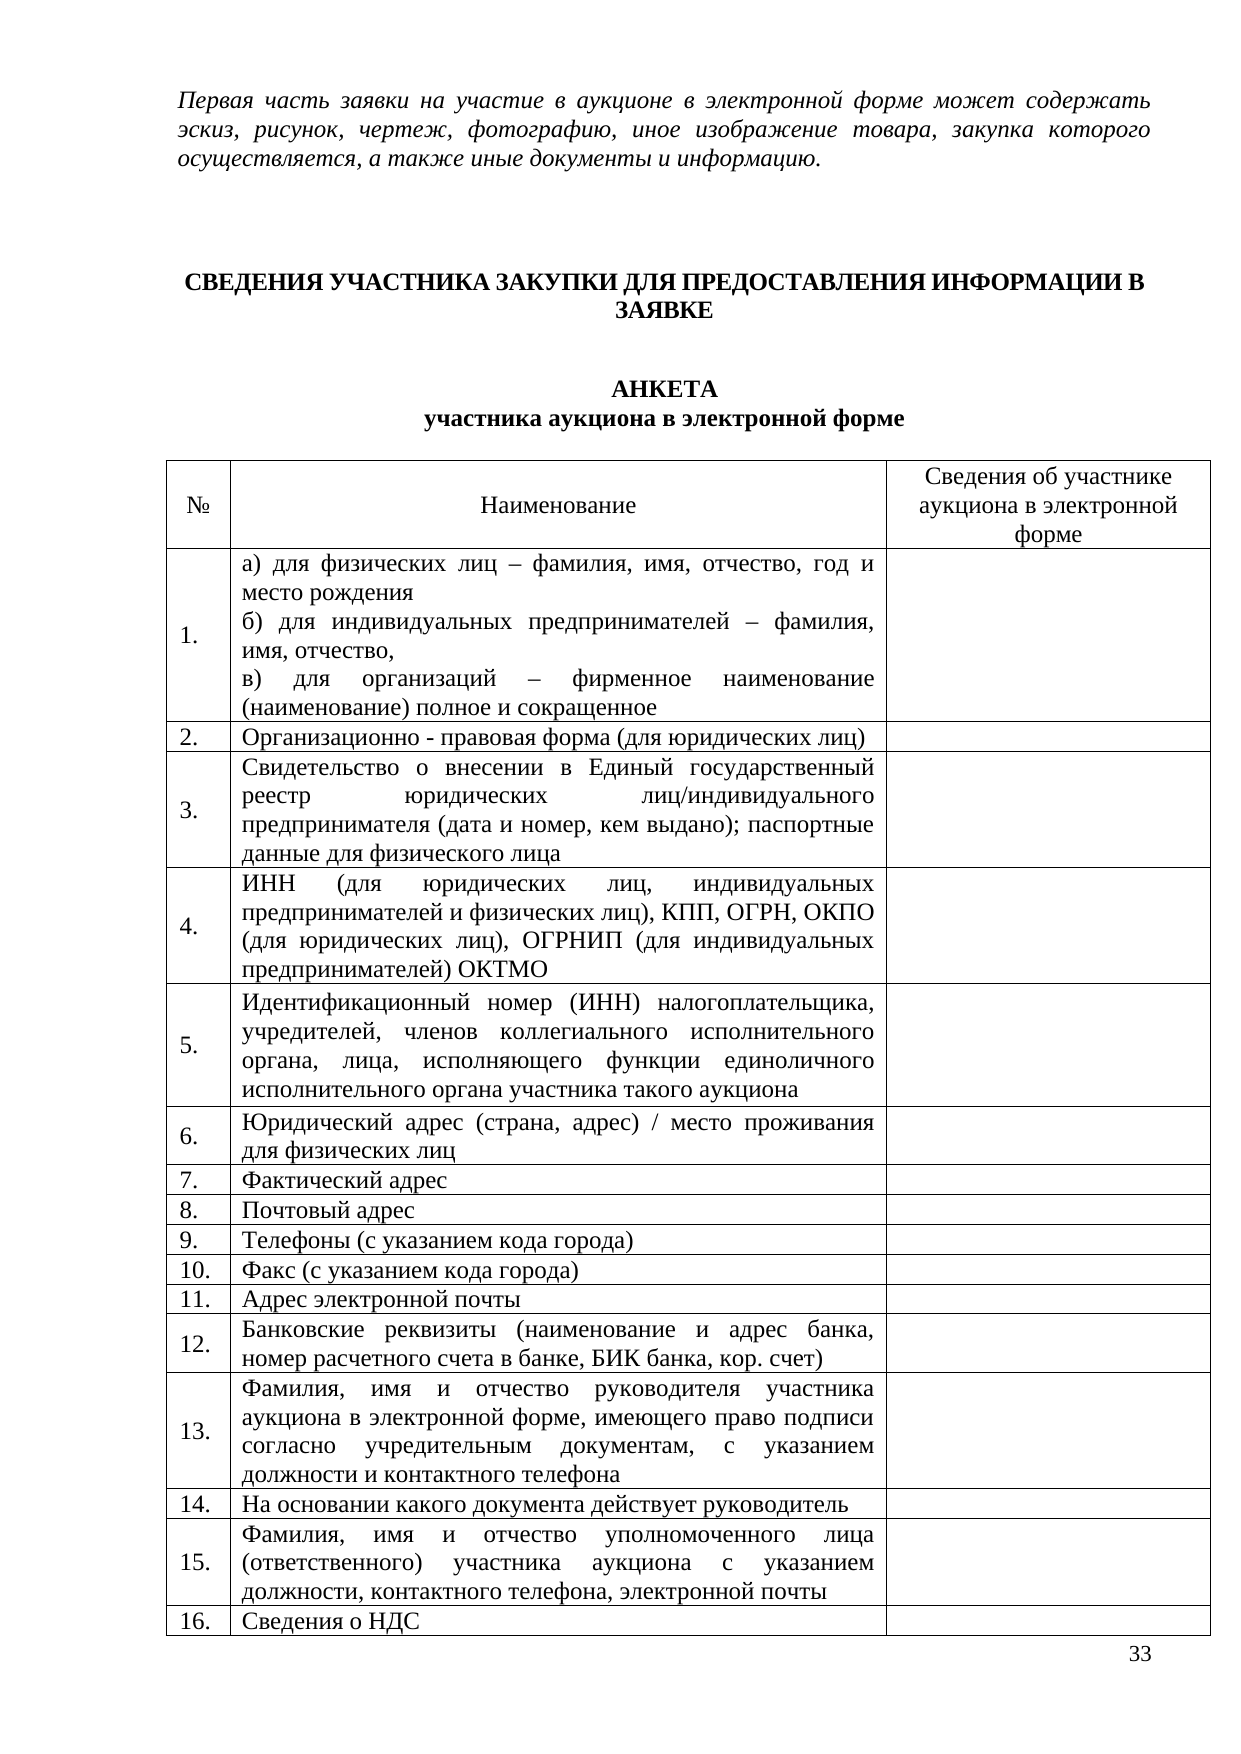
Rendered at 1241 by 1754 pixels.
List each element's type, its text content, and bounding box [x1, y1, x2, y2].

table_cell Идентификационный номер (ИНН) налогоплательщика, учредителей, членов коллегиального исполнительного органа, лица, исполняющего функции единоличного исполнительного органа участника такого аукциона [231, 984, 886, 1106]
table_cell [887, 1606, 1210, 1635]
table_cell [167, 1489, 230, 1518]
text участника аукциона в электронной форме [177, 403, 1152, 431]
table_cell [887, 1314, 1210, 1372]
table_cell Фактический адрес [231, 1165, 886, 1194]
table_cell Факс (с указанием кода города) [231, 1255, 886, 1283]
table_cell а) для физических лиц – фамилия, имя, отчество, год и место рождения б) для индивидуальных предпринимателей – фамилия, имя, отчество, в) для организаций – фирменное наименование (наименование) полное и сокращенное [231, 549, 886, 721]
table_cell Сведения о НДС [231, 1606, 886, 1635]
table_cell [167, 549, 230, 721]
table_cell Организационно - правовая форма (для юридических лиц) [231, 722, 886, 751]
table_cell [887, 752, 1210, 867]
table_header Наименование [231, 461, 886, 547]
table_cell [887, 1519, 1210, 1605]
text АНКЕТА [177, 374, 1152, 403]
text Первая часть заявки на участие в аукционе в электронной форме может содержать эскиз, рисунок, чертеж, фотографию, иное изображение товара, закупка которого осуществляется, а также иные документы и информацию. [177, 86, 1152, 172]
text СВЕДЕНИЯ УЧАСТНИКА ЗАКУПКИ ДЛЯ ПРЕДОСТАВЛЕНИЯ ИНФОРМАЦИИ В ЗАЯВКЕ [177, 267, 1152, 324]
table_cell Свидетельство о внесении в Единый государственный реестр юридических лиц/индивидуального предпринимателя (дата и номер, кем выдано); паспортные данные для физического лица [231, 752, 886, 867]
table_cell Телефоны (с указанием кода города) [231, 1225, 886, 1254]
table_cell [887, 1489, 1210, 1518]
table_cell ИНН (для юридических лиц, индивидуальных предпринимателей и физических лиц), КПП, ОГРН, ОКПО (для юридических лиц), ОГРНИП (для индивидуальных предпринимателей) ОКТМО [231, 868, 886, 983]
table_cell [167, 1255, 230, 1283]
table_cell [887, 1165, 1210, 1194]
table_cell На основании какого документа действует руководитель [231, 1489, 886, 1518]
table_cell [167, 1519, 230, 1605]
table_cell [887, 1107, 1210, 1164]
table_cell [887, 1255, 1210, 1283]
table_cell [887, 1285, 1210, 1313]
table_cell [167, 868, 230, 983]
table_cell [167, 1225, 230, 1254]
table_cell Банковские реквизиты (наименование и адрес банка, номер расчетного счета в банке, БИК банка, кор. счет) [231, 1314, 886, 1372]
table_header № [167, 461, 230, 547]
table_cell [167, 1165, 230, 1194]
table_cell [167, 1314, 230, 1372]
table_cell [887, 1373, 1210, 1488]
table_cell [887, 1195, 1210, 1224]
table_cell [167, 1107, 230, 1164]
table_cell Почтовый адрес [231, 1195, 886, 1224]
table_cell Юридический адрес (страна, адрес) / место проживания для физических лиц [231, 1107, 886, 1164]
table_cell [167, 984, 230, 1106]
table_cell [887, 1225, 1210, 1254]
table_cell [887, 984, 1210, 1106]
table_cell [167, 1285, 230, 1313]
table_cell [167, 722, 230, 751]
table_cell [887, 722, 1210, 751]
table_cell Фамилия, имя и отчество руководителя участника аукциона в электронной форме, имеющего право подписи согласно учредительным документам, с указанием должности и контактного телефона [231, 1373, 886, 1488]
table_cell [167, 1195, 230, 1224]
table_cell [887, 868, 1210, 983]
table_header Сведения об участнике аукциона в электронной форме [887, 461, 1210, 547]
table_cell [167, 752, 230, 867]
table_cell Адрес электронной почты [231, 1285, 886, 1313]
table_cell Фамилия, имя и отчество уполномоченного лица (ответственного) участника аукциона с указанием должности, контактного телефона, электронной почты [231, 1519, 886, 1605]
table_cell [167, 1606, 230, 1635]
table_cell [887, 549, 1210, 721]
table_cell [167, 1373, 230, 1488]
